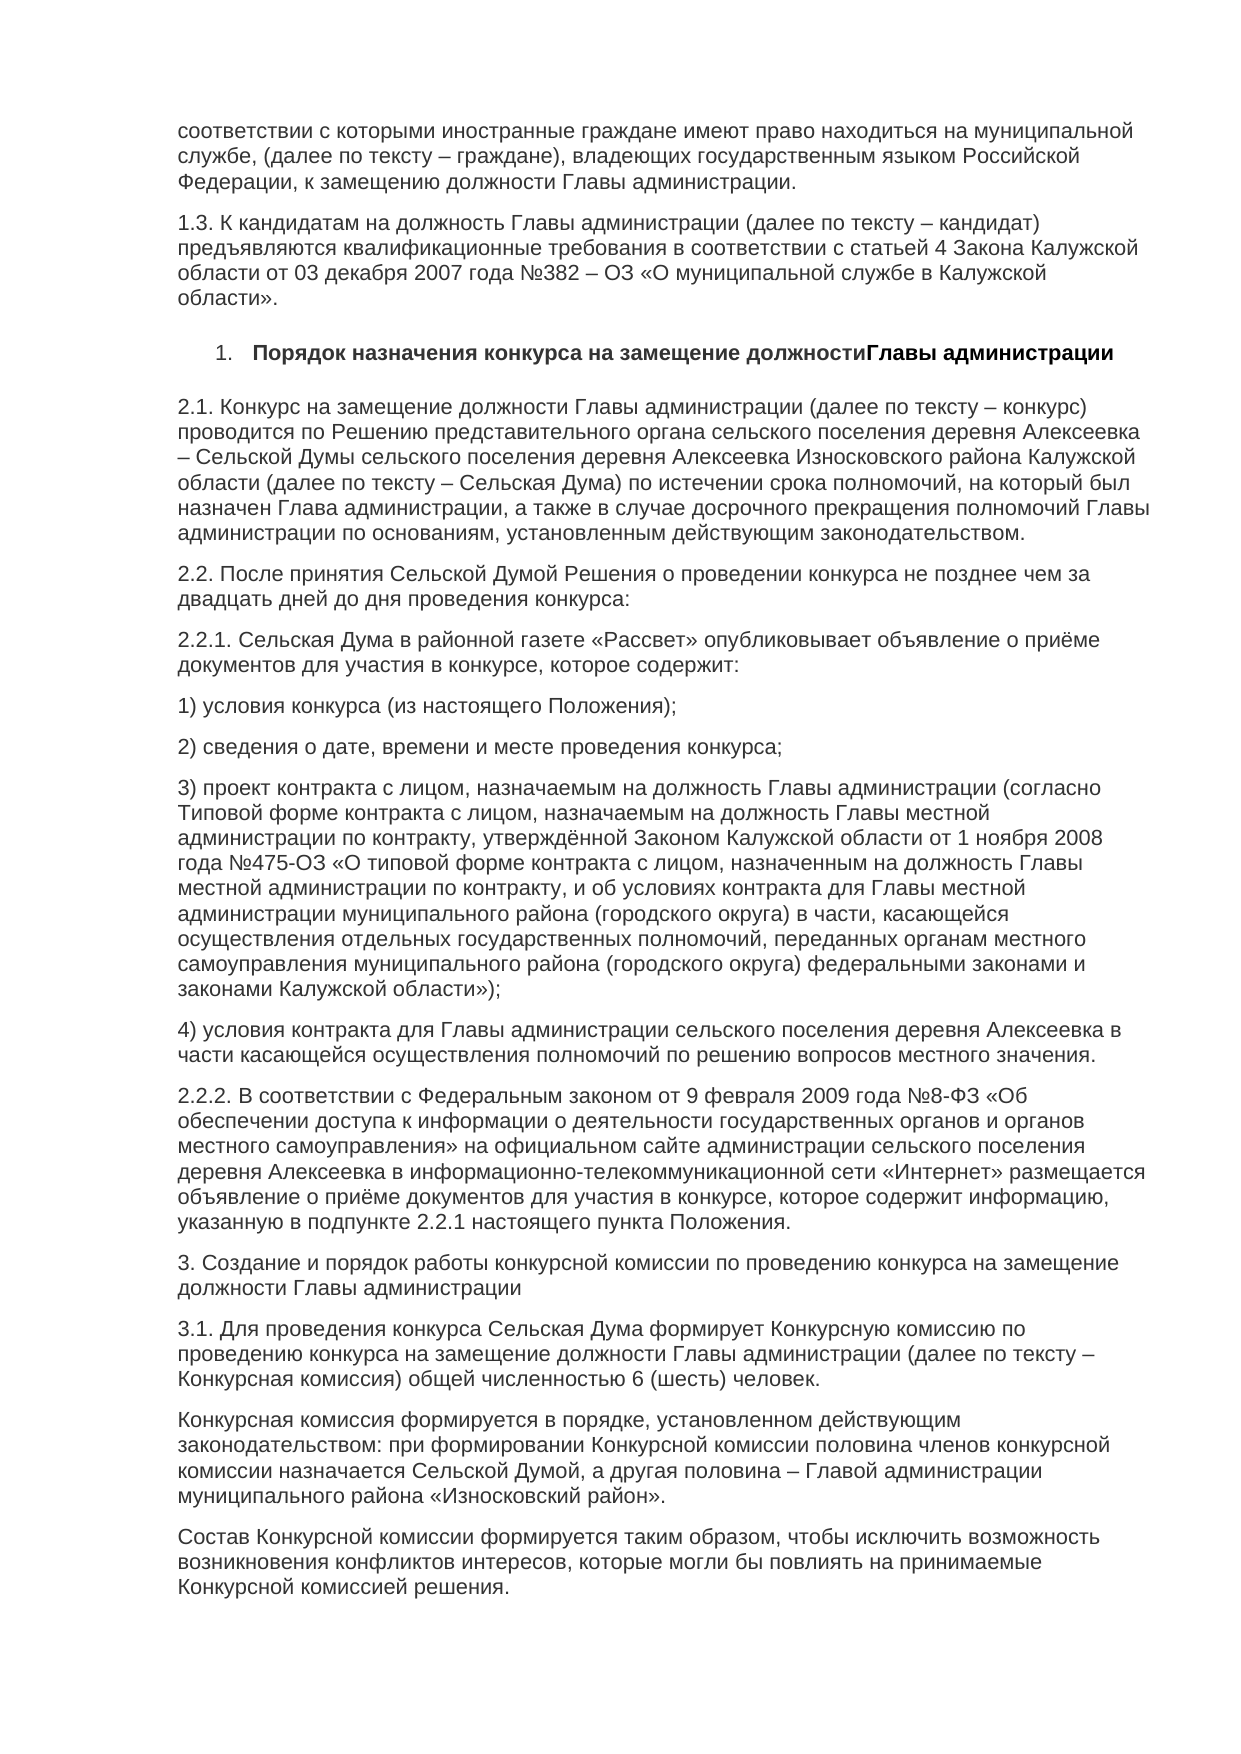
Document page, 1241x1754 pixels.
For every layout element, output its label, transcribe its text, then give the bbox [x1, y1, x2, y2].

text 2.2.2. В соответствии с Федеральным законом от 9 февраля 2009 года №8-ФЗ «Об обеспечении доступа к информации о деятельности государственных органов и органов местного самоуправления» на официальном сайте администрации сельского поселения деревня Алексеевка в информационно-телекоммуникационной сети «Интернет» размещается объявление о приёме документов для участия в конкурсе, которое содержит информацию, указанную в подпункте 2.2.1 настоящего пункта Положения. [177, 1083, 1152, 1234]
text 1) условия конкурса (из настоящего Положения); [177, 693, 1152, 718]
text 2) сведения о дате, времени и месте проведения конкурса; [177, 733, 1152, 759]
text 2.2.1. Сельская Дума в районной газете «Рассвет» опубликовывает объявление о приёме документов для участия в конкурсе, которое содержит: [177, 627, 1152, 677]
list Порядок назначения конкурса на замещение должностиГлавы администрации [215, 339, 1152, 364]
text 2.2. После принятия Сельской Думой Решения о проведении конкурса не позднее чем за двадцать дней до дня проведения конкурса: [177, 561, 1152, 611]
text 2.1. Конкурс на замещение должности Главы администрации (далее по тексту – конкурс) проводится по Решению представительного органа сельского поселения деревня Алексеевка – Сельской Думы сельского поселения деревня Алексеевка Износковского района Калужской области (далее по тексту – Сельская Дума) по истечении срока полномочий, на который был назначен Глава администрации, а также в случае досрочного прекращения полномочий Главы администрации по основаниям, установленным действующим законодательством. [177, 394, 1152, 545]
text 4) условия контракта для Главы администрации сельского поселения деревня Алексеевка в части касающейся осуществления полномочий по решению вопросов местного значения. [177, 1017, 1152, 1067]
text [177, 118, 1152, 194]
text Конкурсная комиссия формируется в порядке, установленном действующим законодательством: при формировании Конкурсной комиссии половина членов конкурсной комиссии назначается Сельской Думой, а другая половина – Главой администрации муниципального района «Износковский район». [177, 1407, 1152, 1508]
text 3) проект контракта с лицом, назначаемым на должность Главы администрации (согласно Типовой форме контракта с лицом, назначаемым на должность Главы местной администрации по контракту, утверждённой Законом Калужской области от 1 ноября 2008 года №475-ОЗ «О типовой форме контракта с лицом, назначенным на должность Главы местной администрации по контракту, и об условиях контракта для Главы местной администрации муниципального района (городского округа) в части, касающейся осуществления отдельных государственных полномочий, переданных органам местного самоуправления муниципального района (городского округа) федеральными законами и законами Калужской области»); [177, 774, 1152, 1001]
text 3.1. Для проведения конкурса Сельская Дума формирует Конкурсную комиссию по проведению конкурса на замещение должности Главы администрации (далее по тексту – Конкурсная комиссия) общей численностью 6 (шесть) человек. [177, 1316, 1152, 1391]
text Состав Конкурсной комиссии формируется таким образом, чтобы исключить возможность возникновения конфликтов интересов, которые могли бы повлиять на принимаемые Конкурсной комиссией решения. [177, 1523, 1152, 1599]
text 1.3. К кандидатам на должность Главы администрации (далее по тексту – кандидат) предъявляются квалификационные требования в соответствии с статьей 4 Закона Калужской области от 03 декабря 2007 года №382 – ОЗ «О муниципальной службе в Калужской области». [177, 209, 1152, 310]
text 3. Создание и порядок работы конкурсной комиссии по проведению конкурса на замещение должности Главы администрации [177, 1250, 1152, 1300]
